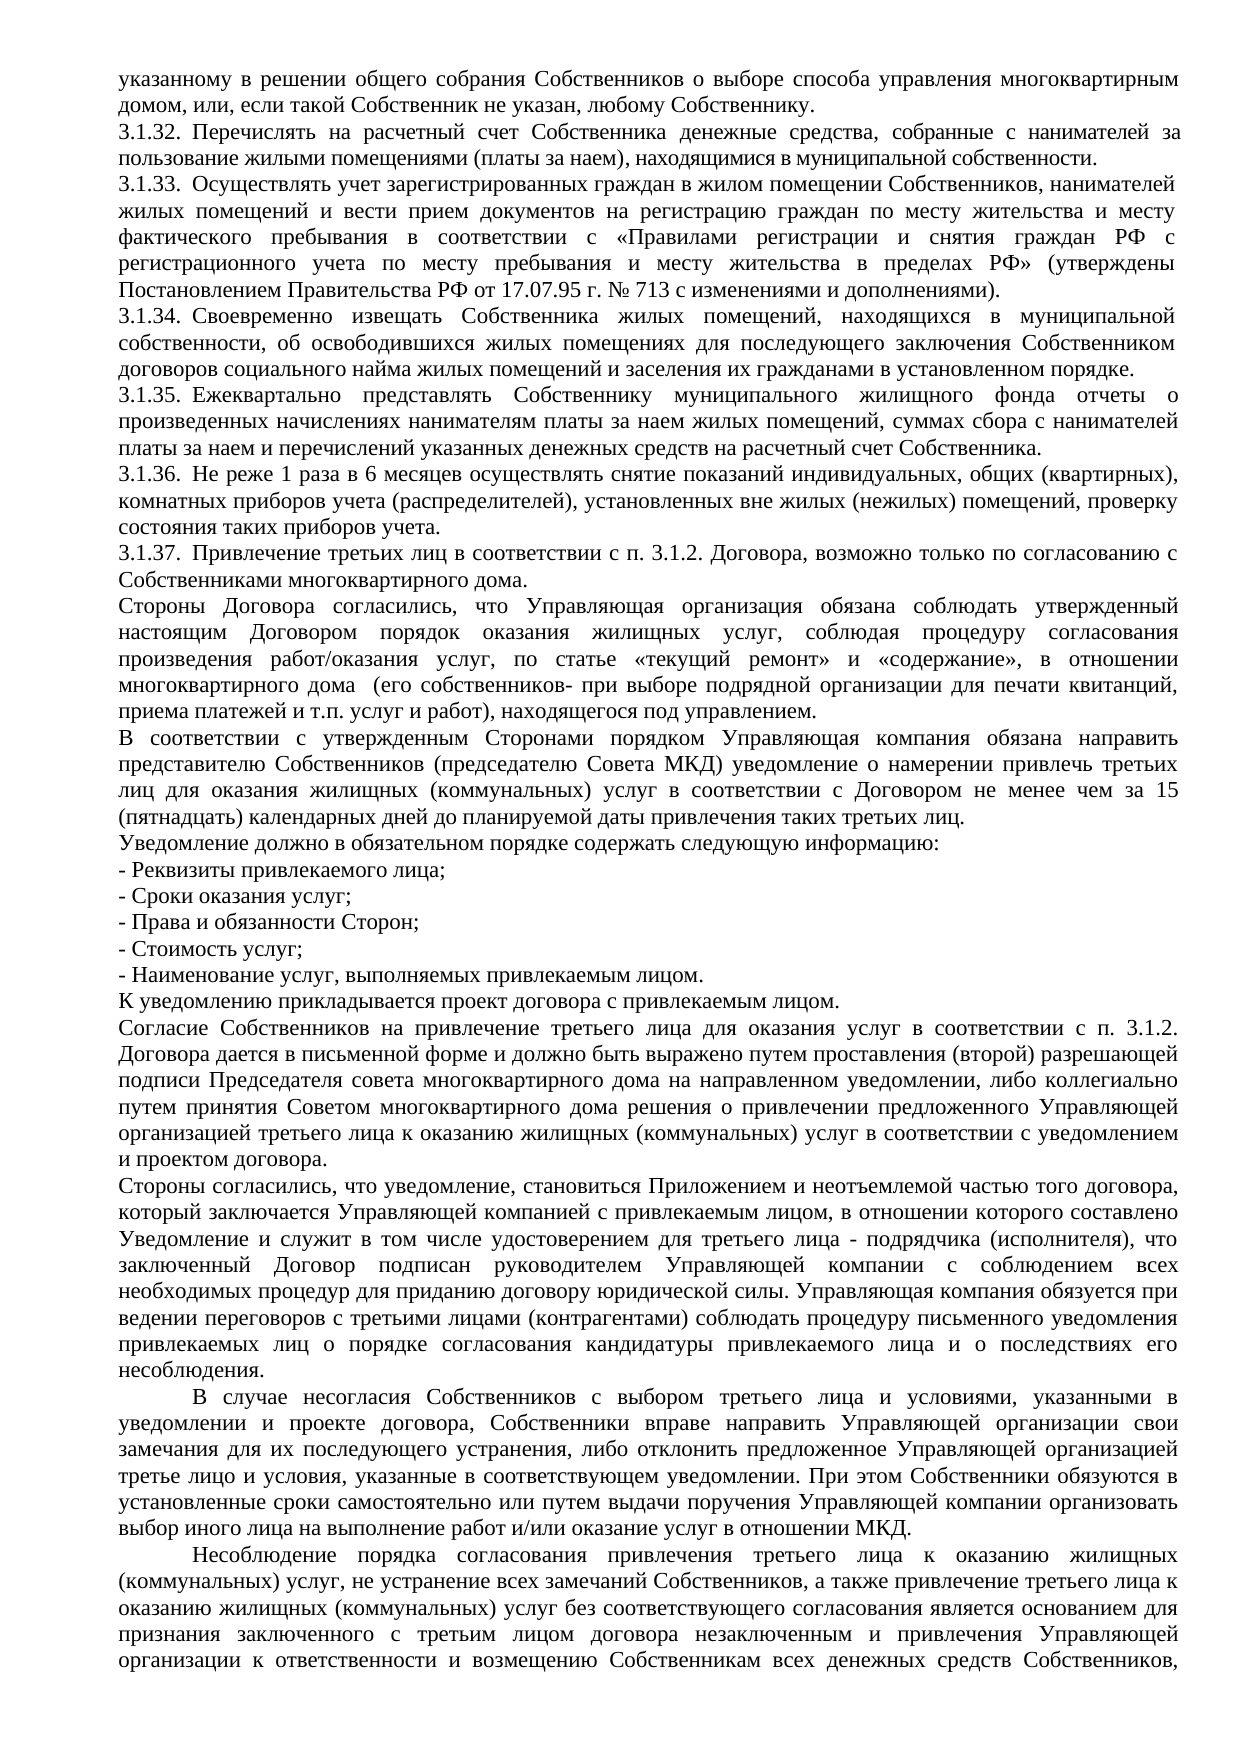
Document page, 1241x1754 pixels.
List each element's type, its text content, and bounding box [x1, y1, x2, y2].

list Перечислять на расчетный счет Собственника денежные средства, собранные с нанимателей за пользование жилыми помещениями (платы за наем), находящимися в муниципальной собственности. [118, 118, 1181, 170]
text - Наименование услуг, выполняемых привлекаемым лицом. [118, 961, 1180, 987]
text В соответствии с утвержденным Сторонами порядком Управляющая компания обязана направить представителю Собственников (председателю Совета МКД) уведомление о намерении привлечь третьих лиц для оказания жилищных (коммунальных) услуг в соответствии с Договором не менее чем за 15 (пятнадцать) календарных дней до планируемой даты привлечения таких третьих лиц. [118, 724, 1180, 829]
text - Стоимость услуг; [118, 935, 1180, 961]
list Осуществлять учет зарегистрированных граждан в жилом помещении Собственников, нанимателей жилых помещений и вести прием документов на регистрацию граждан по месту жительства и месту фактического пребывания в соответствии с «Правилами регистрации и снятия граждан РФ с регистрационного учета по месту пребывания и месту жительства в пределах РФ» (утверждены Постановлением Правительства РФ от 17.07.95 г. № 713 с изменениями и дополнениями). [118, 170, 1177, 302]
list Ежеквартально представлять Собственнику муниципального жилищного фонда отчеты о произведенных начислениях нанимателям платы за наем жилых помещений, суммах сбора с нанимателей платы за наем и перечислений указанных денежных средств на расчетный счет Собственника. [118, 381, 1180, 460]
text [118, 1541, 1180, 1673]
list Не реже 1 раза в 6 месяцев осуществлять снятие показаний индивидуальных, общих (квартирных), комнатных приборов учета (распределителей), установленных вне жилых (нежилых) помещений, проверку состояния таких приборов учета. [118, 460, 1180, 539]
list Привлечение третьих лиц в соответствии с п. 3.1.2. Договора, возможно только по согласованию с Собственниками многоквартирного дома. [118, 539, 1180, 592]
text Согласие Собственников на привлечение третьего лица для оказания услуг в соответствии с п. 3.1.2. Договора дается в письменной форме и должно быть выражено путем проставления (второй) разрешающей подписи Председателя совета многоквартирного дома на направленном уведомлении, либо коллегиально путем принятия Советом многоквартирного дома решения о привлечении предложенного Управляющей организацией третьего лица к оказанию жилищных (коммунальных) услуг в соответствии с уведомлением и проектом договора. [118, 1014, 1180, 1172]
text Уведомление должно в обязательном порядке содержать следующую информацию: [118, 829, 1180, 856]
text - Сроки оказания услуг; [118, 882, 1180, 908]
text В случае несогласия Собственников с выбором третьего лица и условиями, указанными в уведомлении и проекте договора, Собственники вправе направить Управляющей организации свои замечания для их последующего устранения, либо отклонить предложенное Управляющей организацией третье лицо и условия, указанные в соответствующем уведомлении. При этом Собственники обязуются в установленные сроки самостоятельно или путем выдачи поручения Управляющей компании организовать выбор иного лица на выполнение работ и/или оказание услуг в отношении МКД. [118, 1383, 1180, 1541]
text Стороны Договора согласились, что Управляющая организация обязана соблюдать утвержденный настоящим Договором порядок оказания жилищных услуг, соблюдая процедуру согласования произведения работ/оказания услуг, по статье «текущий ремонт» и «содержание», в отношении многоквартирного дома (его собственников- при выборе подрядной организации для печати квитанций, приема платежей и т.п. услуг и работ), находящегося под управлением. [118, 592, 1180, 724]
list Своевременно извещать Собственника жилых помещений, находящихся в муниципальной собственности, об освободившихся жилых помещениях для последующего заключения Собственником договоров социального найма жилых помещений и заселения их гражданами в установленном порядке. [118, 302, 1177, 381]
text К уведомлению прикладывается проект договора с привлекаемым лицом. [118, 987, 1180, 1014]
text Стороны согласились, что уведомление, становиться Приложением и неотъемлемой частью того договора, который заключается Управляющей компанией с привлекаемым лицом, в отношении которого составлено Уведомление и служит в том числе удостоверением для третьего лица - подрядчика (исполнителя), что заключенный Договор подписан руководителем Управляющей компании с соблюдением всех необходимых процедур для приданию договору юридической силы. Управляющая компания обязуется при ведении переговоров с третьими лицами (контрагентами) соблюдать процедуру письменного уведомления привлекаемых лиц о порядке согласования кандидатуры привлекаемого лица и о последствиях его несоблюдения. [118, 1172, 1180, 1383]
text - Реквизиты привлекаемого лица; [118, 856, 1180, 882]
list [118, 65, 1181, 118]
text - Права и обязанности Сторон; [118, 908, 1180, 935]
